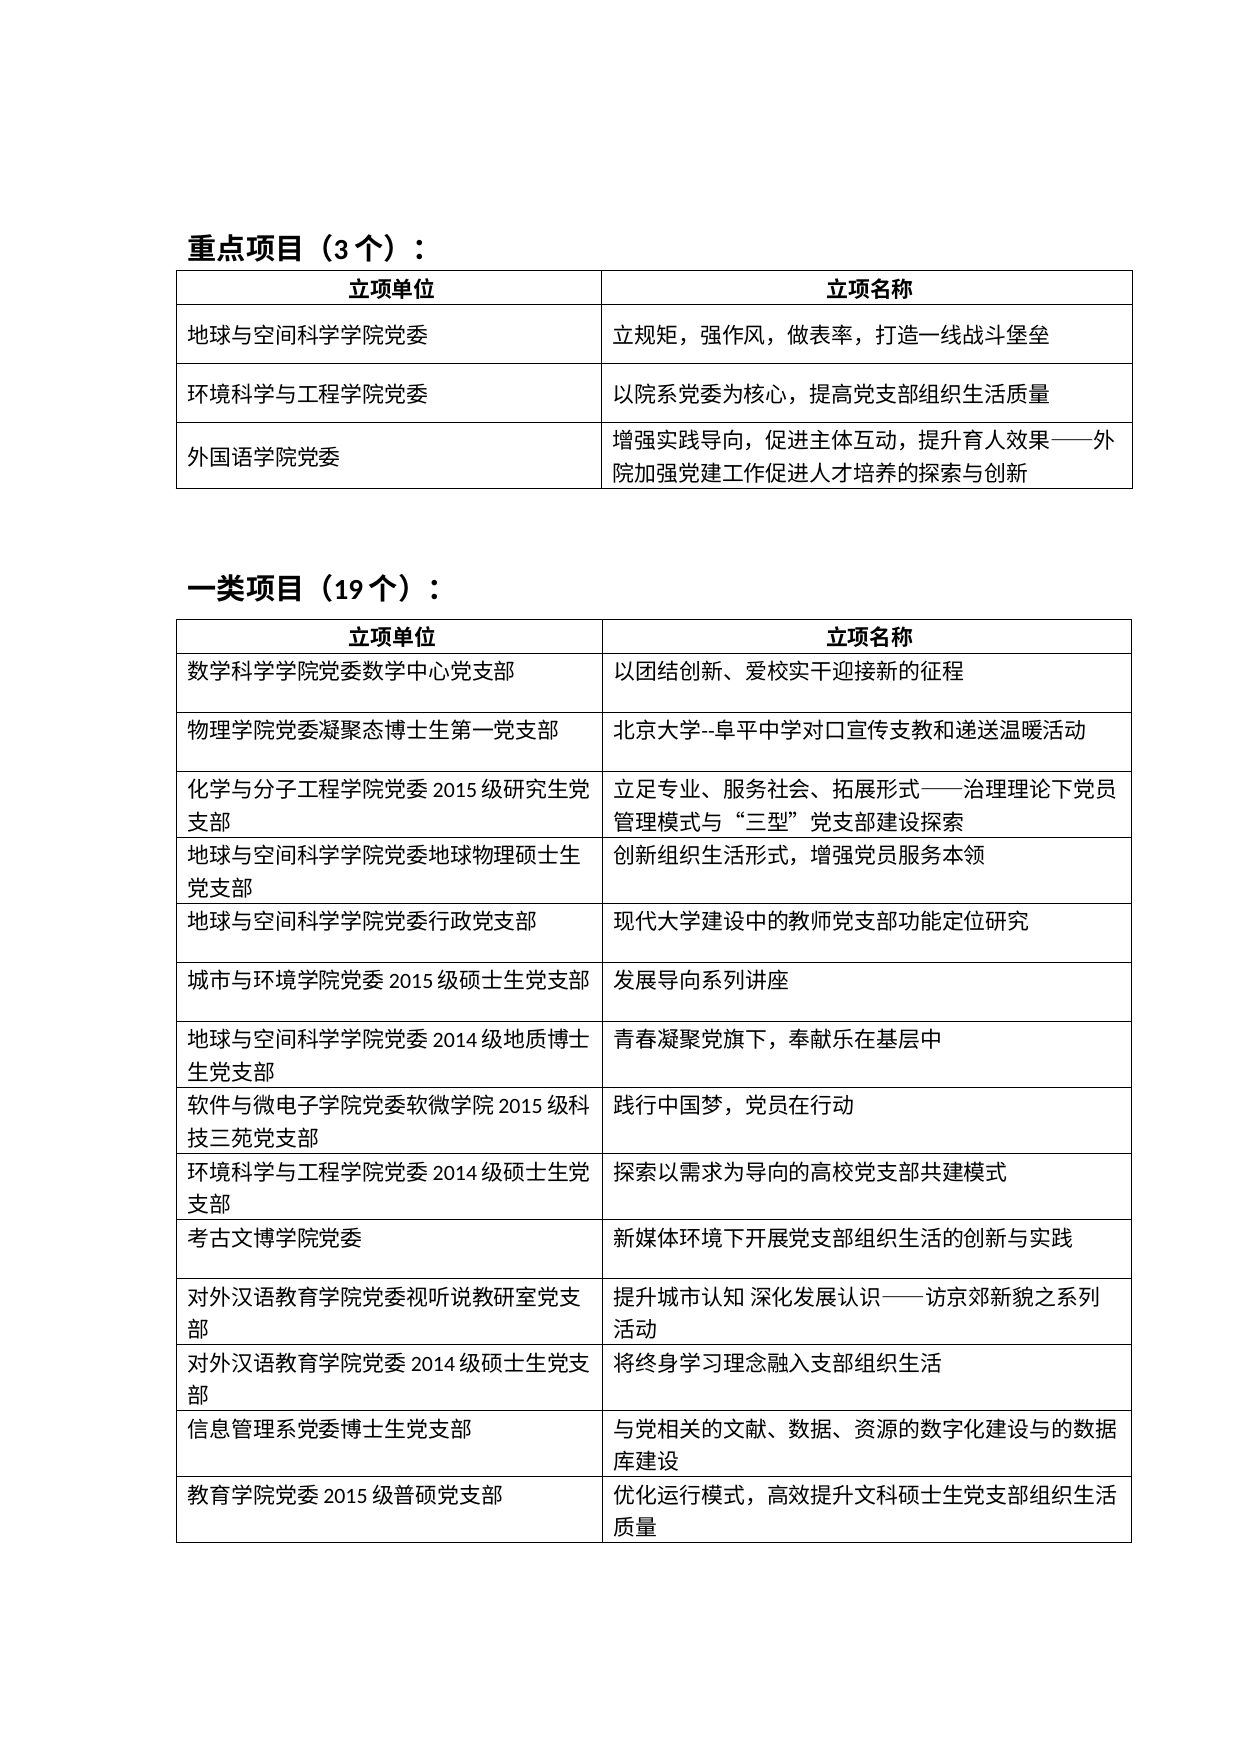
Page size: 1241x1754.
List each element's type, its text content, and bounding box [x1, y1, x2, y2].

table_cell 以团结创新、爱校实干迎接新的征程 [603, 654, 1131, 712]
table_cell 化学与分子工程学院党委2015级研究生党支部 [177, 772, 602, 837]
table_cell 城市与环境学院党委2015级硕士生党支部 [177, 963, 602, 1021]
table_cell 信息管理系党委博士生党支部 [177, 1411, 602, 1476]
table_cell 教育学院党委2015级普硕党支部 [177, 1477, 602, 1542]
table_cell 对外汉语教育学院党委2014级硕士生党支部 [177, 1345, 602, 1410]
table_cell 发展导向系列讲座 [603, 963, 1131, 1021]
table_cell 与党相关的文献、数据、资源的数字化建设与的数据库建设 [603, 1411, 1131, 1476]
table_cell 提升城市认知 深化发展认识——访京郊新貌之系列活动 [603, 1279, 1131, 1344]
table_cell 地球与空间科学学院党委行政党支部 [177, 904, 602, 962]
table_cell 践行中国梦，党员在行动 [603, 1088, 1131, 1153]
table_cell 地球与空间科学学院党委 [177, 305, 601, 363]
table_header 立项名称 [603, 620, 1131, 653]
table_header 立项单位 [177, 271, 601, 304]
table_cell 地球与空间科学学院党委2014级地质博士生党支部 [177, 1022, 602, 1087]
table_cell 物理学院党委凝聚态博士生第一党支部 [177, 713, 602, 771]
text 重点项目（3个）： [187, 216, 1053, 270]
table_cell 立规矩，强作风，做表率，打造一线战斗堡垒 [602, 305, 1132, 363]
table_cell 探索以需求为导向的高校党支部共建模式 [603, 1154, 1131, 1219]
table_cell 北京大学--阜平中学对口宣传支教和递送温暖活动 [603, 713, 1131, 771]
table_cell 外国语学院党委 [177, 423, 601, 488]
table_header 立项名称 [602, 271, 1132, 304]
table_cell 考古文博学院党委 [177, 1220, 602, 1278]
table_cell 增强实践导向，促进主体互动，提升育人效果——外院加强党建工作促进人才培养的探索与创新 [602, 423, 1132, 488]
table_cell 环境科学与工程学院党委2014级硕士生党支部 [177, 1154, 602, 1219]
table_cell 创新组织生活形式，增强党员服务本领 [603, 838, 1131, 903]
table_cell 新媒体环境下开展党支部组织生活的创新与实践 [603, 1220, 1131, 1278]
table_cell 地球与空间科学学院党委地球物理硕士生党支部 [177, 838, 602, 903]
text 一类项目（19个）： [187, 554, 1053, 619]
table_cell 软件与微电子学院党委软微学院2015级科技三苑党支部 [177, 1088, 602, 1153]
table_cell 环境科学与工程学院党委 [177, 364, 601, 422]
table_cell 以院系党委为核心，提高党支部组织生活质量 [602, 364, 1132, 422]
table_cell 现代大学建设中的教师党支部功能定位研究 [603, 904, 1131, 962]
table_cell 对外汉语教育学院党委视听说教研室党支部 [177, 1279, 602, 1344]
table_cell 立足专业、服务社会、拓展形式——治理理论下党员管理模式与“三型”党支部建设探索 [603, 772, 1131, 837]
table_cell 青春凝聚党旗下，奉献乐在基层中 [603, 1022, 1131, 1087]
table_cell 优化运行模式，高效提升文科硕士生党支部组织生活质量 [603, 1477, 1131, 1542]
table_cell 将终身学习理念融入支部组织生活 [603, 1345, 1131, 1410]
table_header 立项单位 [177, 620, 602, 653]
table_cell 数学科学学院党委数学中心党支部 [177, 654, 602, 712]
